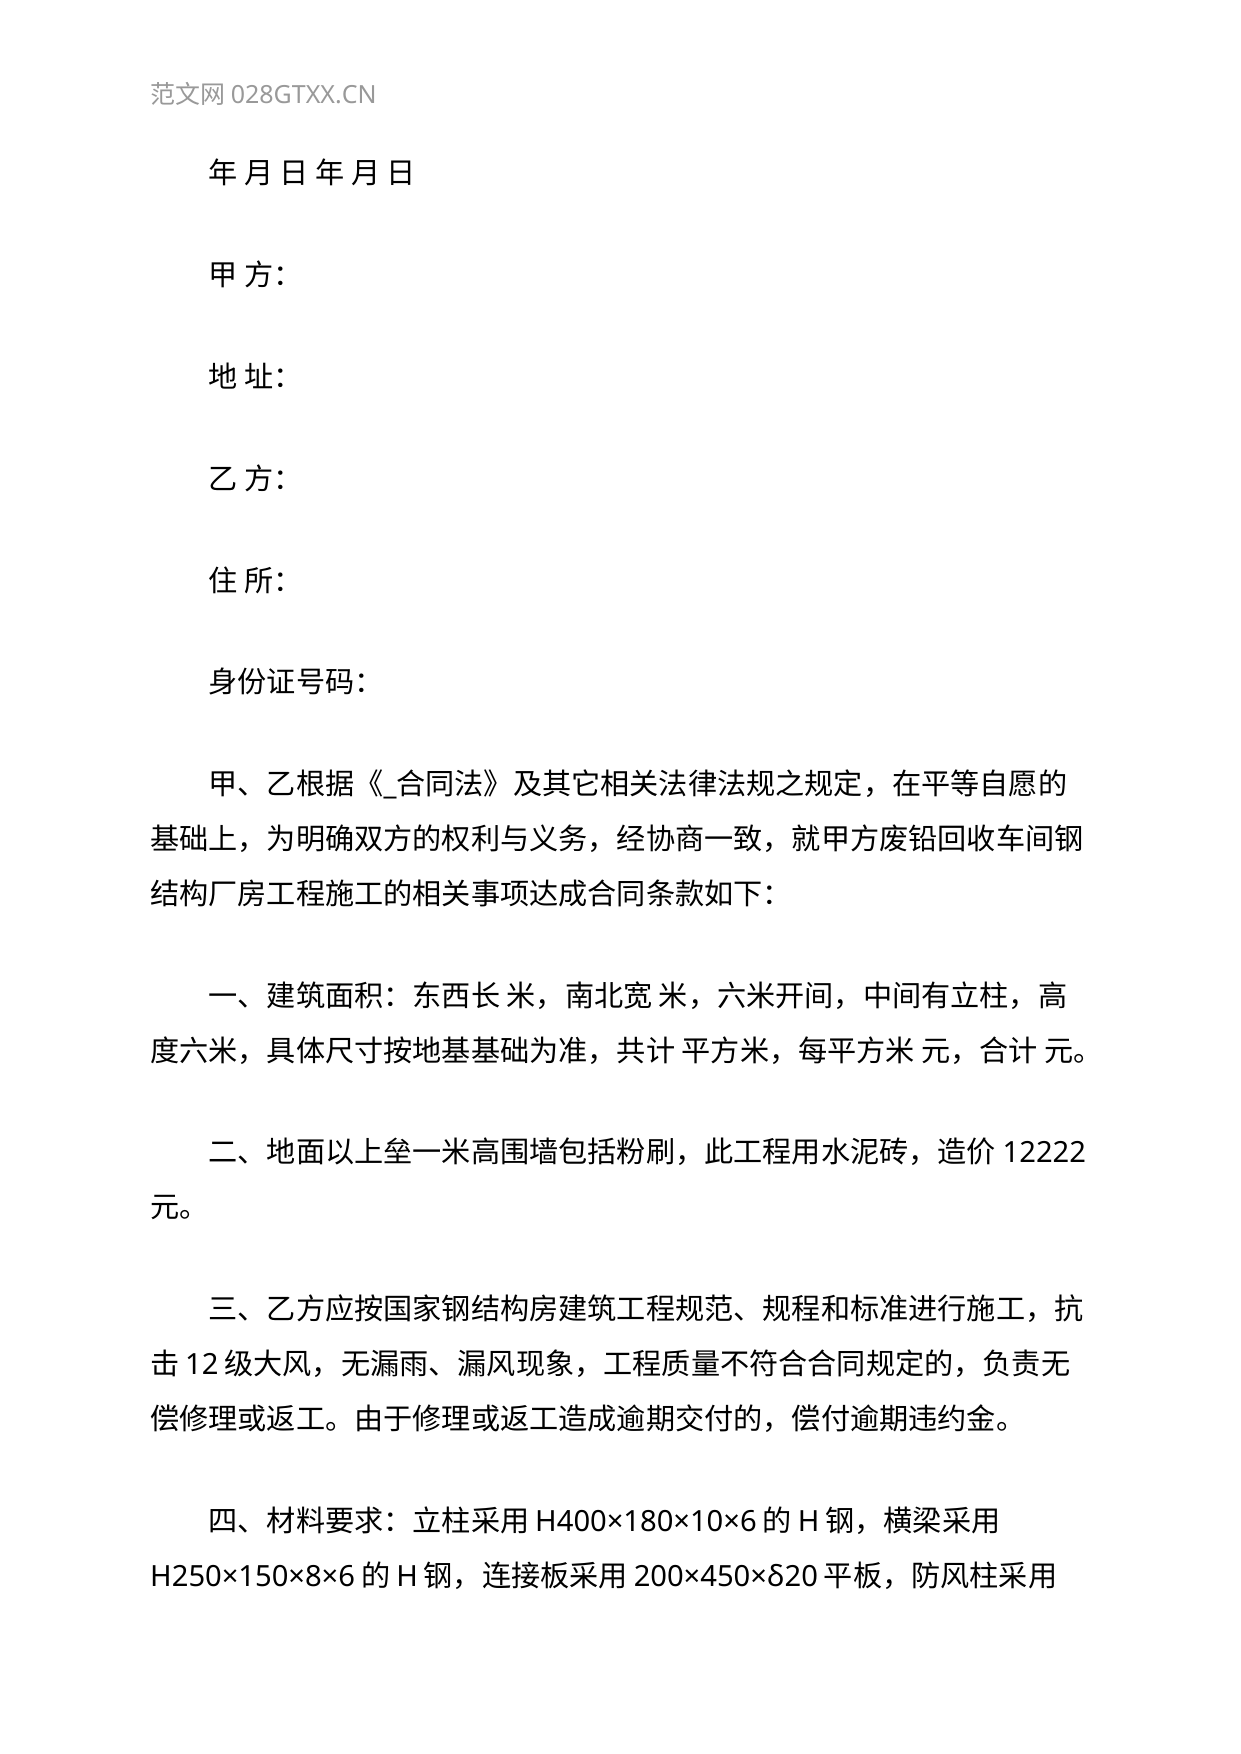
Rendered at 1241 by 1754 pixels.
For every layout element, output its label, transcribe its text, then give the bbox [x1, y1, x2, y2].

text 乙 方： [150, 455, 1090, 498]
text 地 址： [150, 353, 1090, 396]
text 二、地面以上垒一米高围墙包括粉刷，此工程用水泥砖，造价 12222元。 [150, 1129, 1090, 1226]
text 年 月 日 年 月 日 [150, 150, 1090, 192]
text 住 所： [150, 557, 1090, 599]
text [150, 1497, 1090, 1595]
text 三、乙方应按国家钢结构房建筑工程规范、规程和标准进行施工，抗击12级大风，无漏雨、漏风现象，工程质量不符合合同规定的，负责无偿修理或返工。由于修理或返工造成逾期交付的，偿付逾期违约金。 [150, 1286, 1090, 1438]
text 身份证号码： [150, 659, 1090, 701]
text 一、建筑面积：东西长 米，南北宽 米，六米开间，中间有立柱，高度六米，具体尺寸按地基基础为准，共计 平方米，每平方米 元，合计 元。 [150, 972, 1090, 1069]
text 甲 方： [150, 252, 1090, 294]
text 甲、乙根据《_合同法》及其它相关法律法规之规定，在平等自愿的基础上，为明确双方的权利与义务，经协商一致，就甲方废铅回收车间钢结构厂房工程施工的相关事项达成合同条款如下： [150, 761, 1090, 913]
